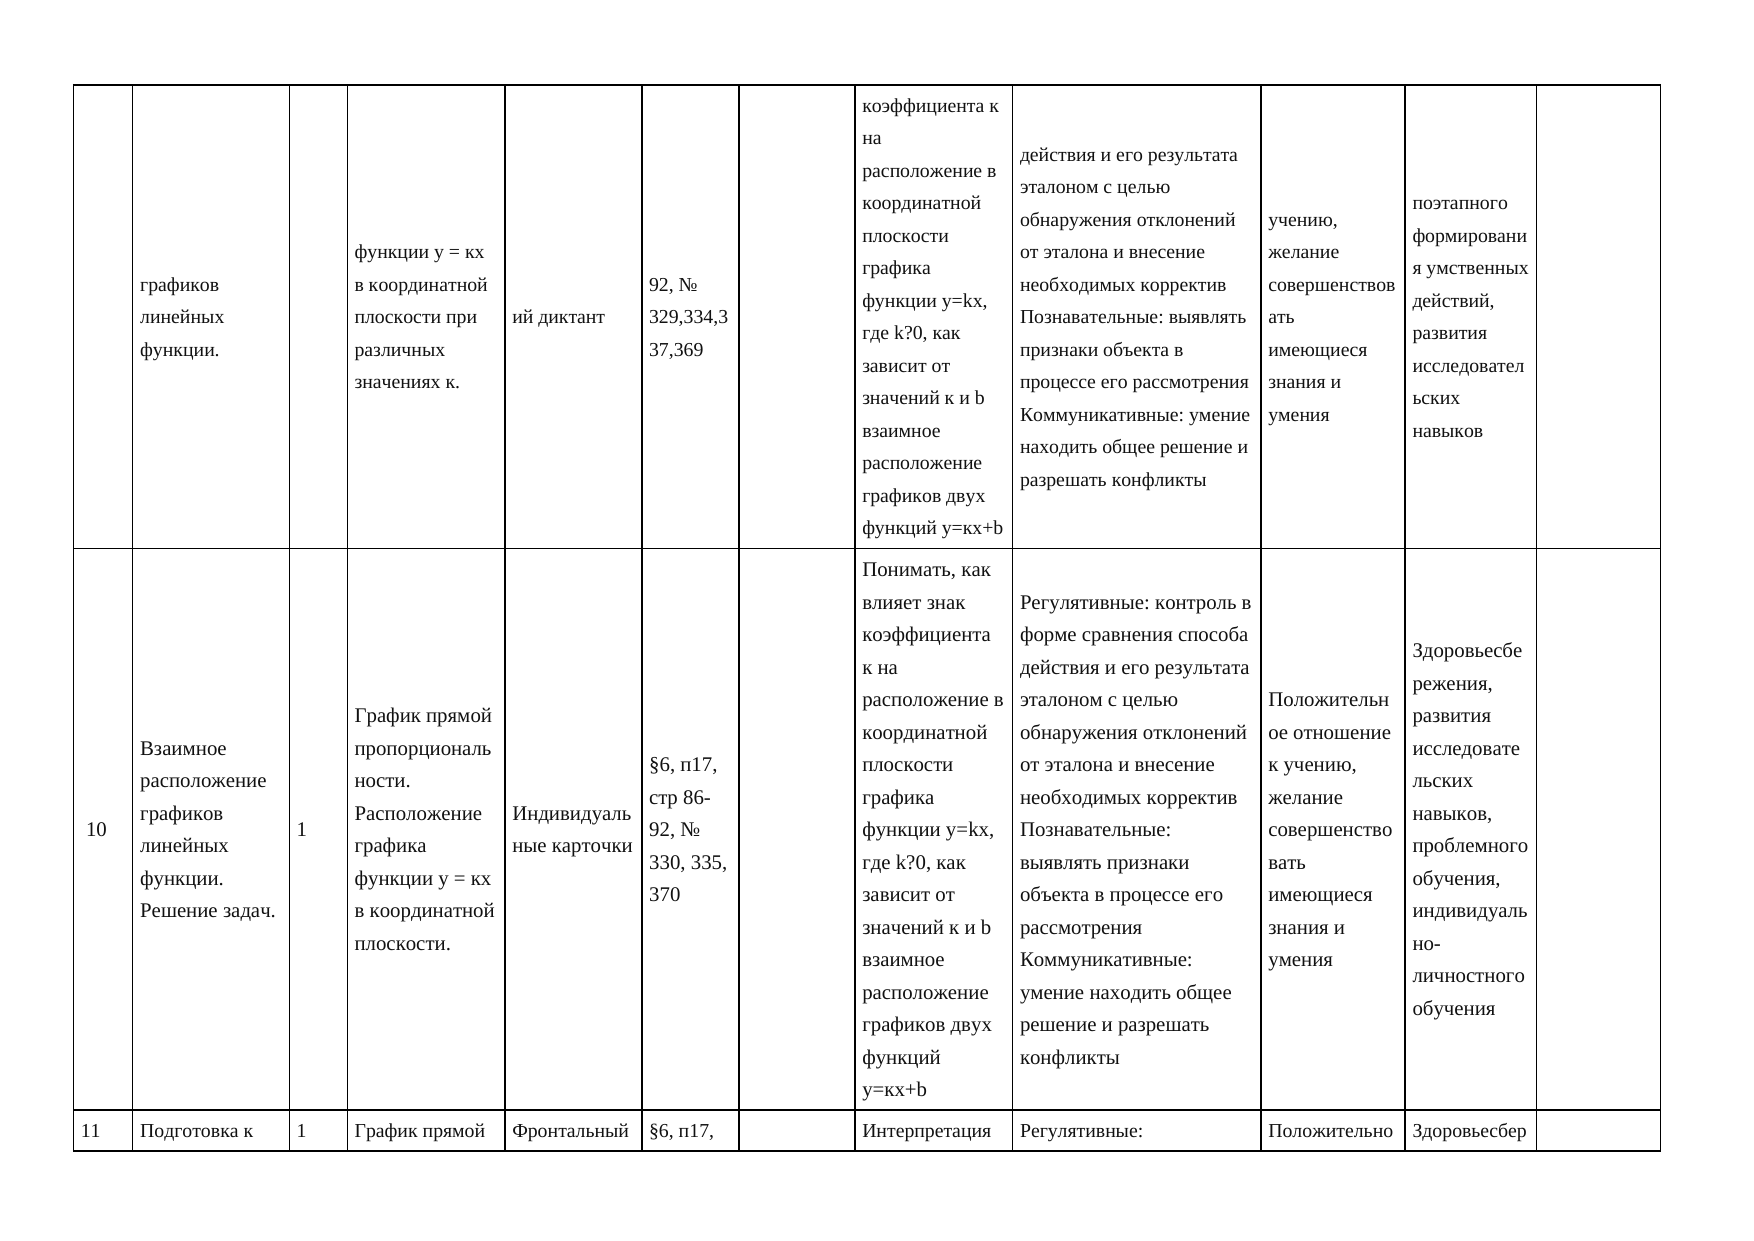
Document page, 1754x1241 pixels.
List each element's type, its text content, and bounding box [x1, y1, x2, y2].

table_cell 11 [74, 1111, 132, 1150]
table_cell [1537, 86, 1660, 548]
table_cell [1537, 1111, 1660, 1150]
table_cell 1 [290, 86, 347, 548]
table_cell [740, 549, 854, 1109]
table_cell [506, 86, 641, 548]
table_cell Здоровьесбережения, развития исследовательских навыков, проблемного обучения, индивидуально-личностного обучения [1406, 549, 1536, 1109]
table_cell [740, 1111, 854, 1150]
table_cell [856, 86, 1012, 548]
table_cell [856, 1111, 1012, 1150]
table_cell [348, 1111, 504, 1150]
table_cell График прямой пропорциональности. Расположение графика функции у = кх в координатной плоскости. [348, 549, 504, 1109]
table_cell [348, 86, 504, 548]
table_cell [1013, 86, 1260, 548]
table_cell [740, 86, 854, 548]
table_cell Индивидуальные карточки [506, 549, 641, 1109]
table_cell §6, п17, стр 86-92, № 330, 335, 370 [643, 549, 738, 1109]
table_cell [1013, 1111, 1260, 1150]
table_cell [506, 1111, 641, 1150]
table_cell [643, 1111, 738, 1150]
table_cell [133, 1111, 289, 1150]
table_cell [1406, 86, 1536, 548]
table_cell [1262, 86, 1404, 548]
table_cell Положительное отношение к учению, желание совершенствовать имеющиеся знания и умения [1262, 549, 1404, 1109]
table_cell [1537, 549, 1660, 1109]
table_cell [133, 86, 289, 548]
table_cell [643, 86, 738, 548]
table_cell 10 [74, 549, 132, 1109]
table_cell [1262, 1111, 1404, 1150]
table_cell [1406, 1111, 1536, 1150]
table_cell Взаимное расположение графиков линейных функции. Решение задач. [133, 549, 289, 1109]
table_cell 1 [290, 549, 347, 1109]
table_cell 1 [290, 1111, 347, 1150]
table_cell 9 [74, 86, 132, 548]
